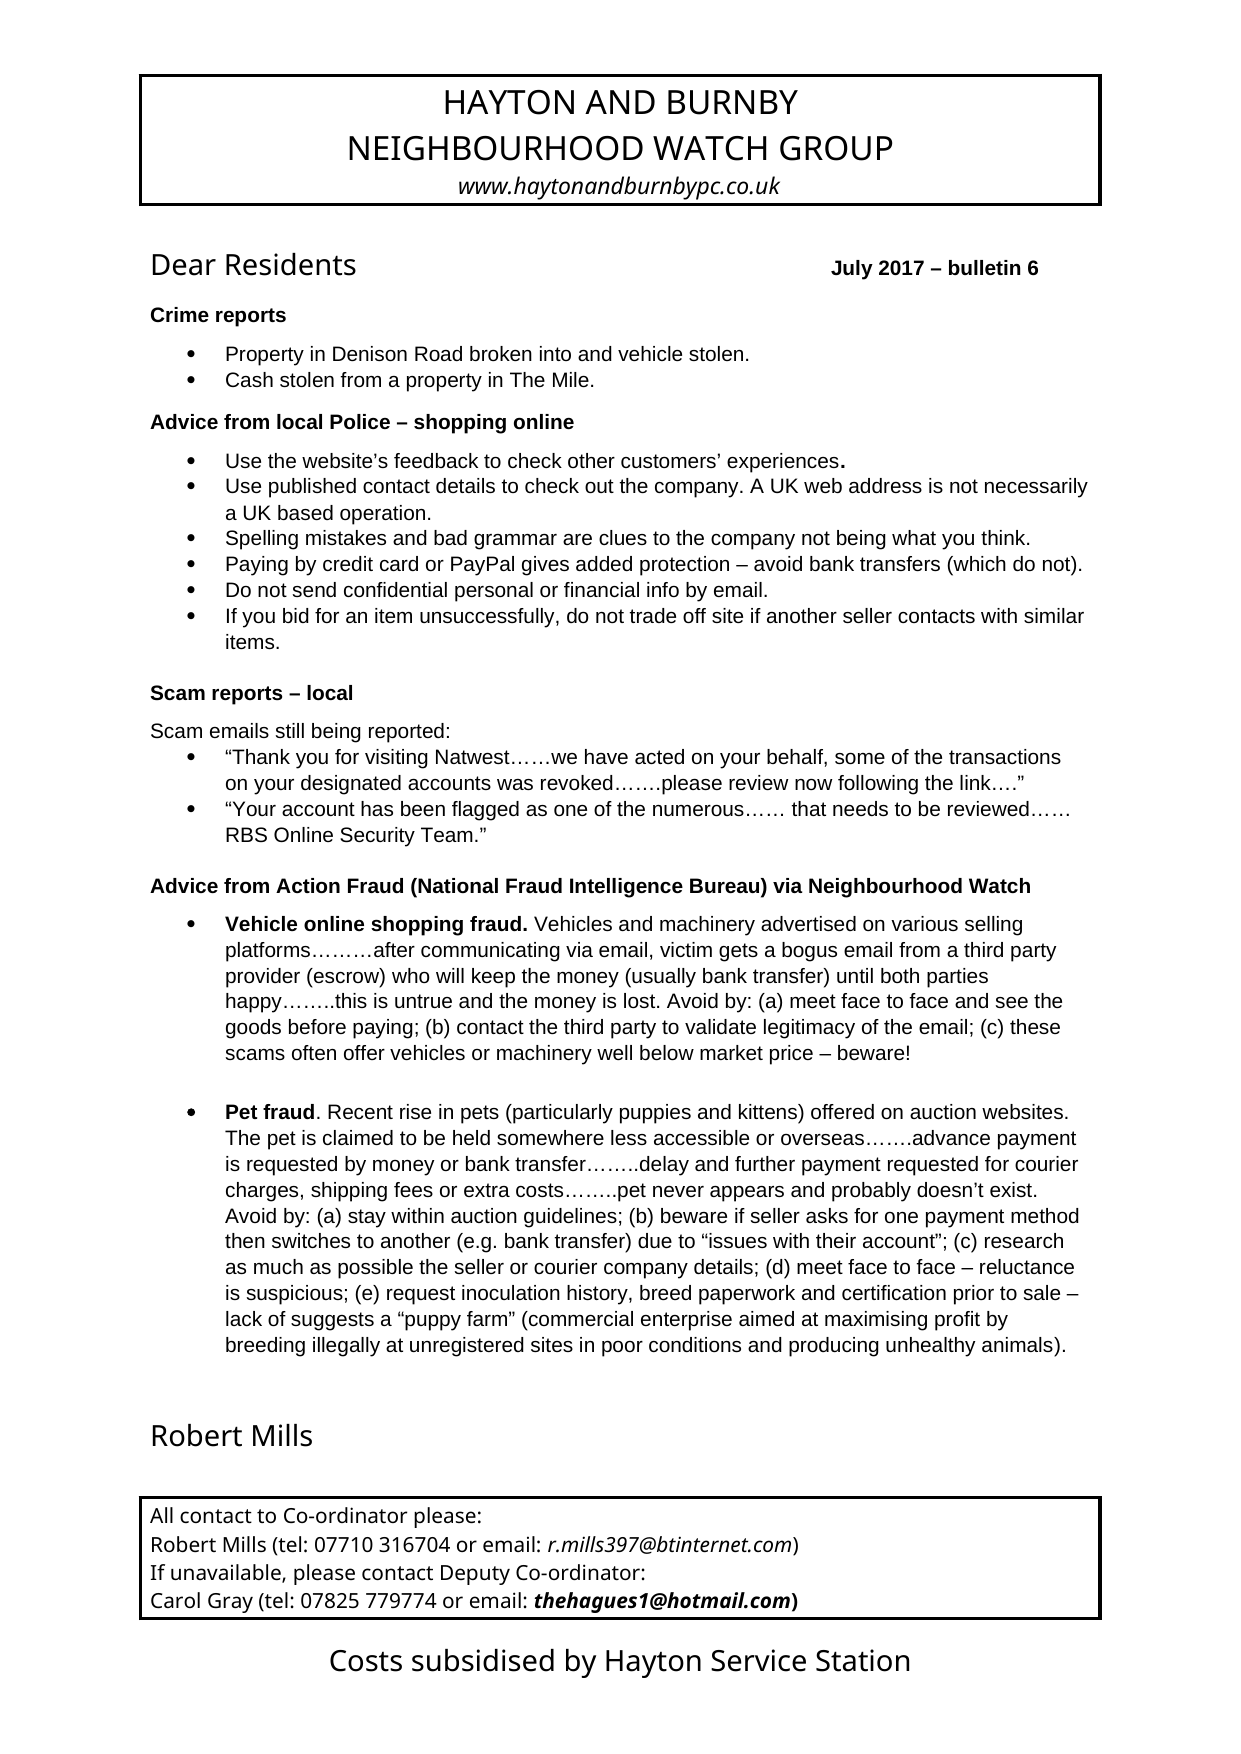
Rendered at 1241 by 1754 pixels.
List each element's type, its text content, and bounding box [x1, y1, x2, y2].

list Cash stolen from a property in The Mile. [187, 367, 1090, 392]
text Robert Mills [150, 1415, 1090, 1455]
list Spelling mistakes and bad grammar are clues to the company not being what you think. [187, 526, 1090, 550]
list If you bid for an item unsuccessfully, do not trade off site if another seller contacts with similar items. [187, 604, 1090, 654]
list Use published contact details to check out the company. A UK web address is not necessarily a UK based operation. [187, 474, 1090, 524]
list “Thank you for visiting Natwest……we have acted on your behalf, some of the transactions on your designated accounts was revoked…….please review now following the link….” [187, 745, 1090, 795]
list Do not send confidential personal or financial info by email. [187, 578, 1090, 602]
text Crime reports [150, 303, 1090, 327]
list Vehicle online shopping fraud. Vehicles and machinery advertised on various selling platforms………after communicating via email, victim gets a bogus email from a third party provider (escrow) who will keep the money (usually bank transfer) until both parties happy……..this is untrue and the money is lost. Avoid by: (a) meet face to face and see the goods before paying; (b) contact the third party to validate legitimacy of the email; (c) these scams often offer vehicles or machinery well below market price – beware! [187, 912, 1090, 1065]
text Scam emails still being reported: [150, 719, 1090, 743]
text Dear Residents July 2017 – bulletin 6 [150, 244, 1090, 283]
text Advice from Action Fraud (National Fraud Intelligence Bureau) via Neighbourhood Watch [150, 873, 1090, 897]
list “Your account has been flagged as one of the numerous…… that needs to be reviewed……RBS Online Security Team.” [187, 797, 1090, 847]
list Paying by credit card or PayPal gives added protection – avoid bank transfers (which do not). [187, 552, 1090, 576]
list Property in Denison Road broken into and vehicle stolen. [187, 342, 1090, 366]
list Use the website’s feedback to check other customers’ experiences. [187, 448, 1090, 472]
text Scam reports – local [150, 681, 1090, 705]
list Pet fraud. Recent rise in pets (particularly puppies and kittens) offered on auction websites. The pet is claimed to be held somewhere less accessible or overseas…….advance payment is requested by money or bank transfer……..delay and further payment requested for courier charges, shipping fees or extra costs……..pet never appears and probably doesn’t exist. Avoid by: (a) stay within auction guidelines; (b) beware if seller asks for one payment method then switches to another (e.g. bank transfer) due to “issues with their account”; (c) research as much as possible the seller or courier company details; (d) meet face to face – reluctance is suspicious; (e) request inoculation history, breed paperwork and certification prior to sale – lack of suggests a “puppy farm” (commercial enterprise aimed at maximising profit by breeding illegally at unregistered sites in poor conditions and producing unhealthy animals). [187, 1100, 1090, 1357]
text Advice from local Police – shopping online [150, 410, 1090, 434]
